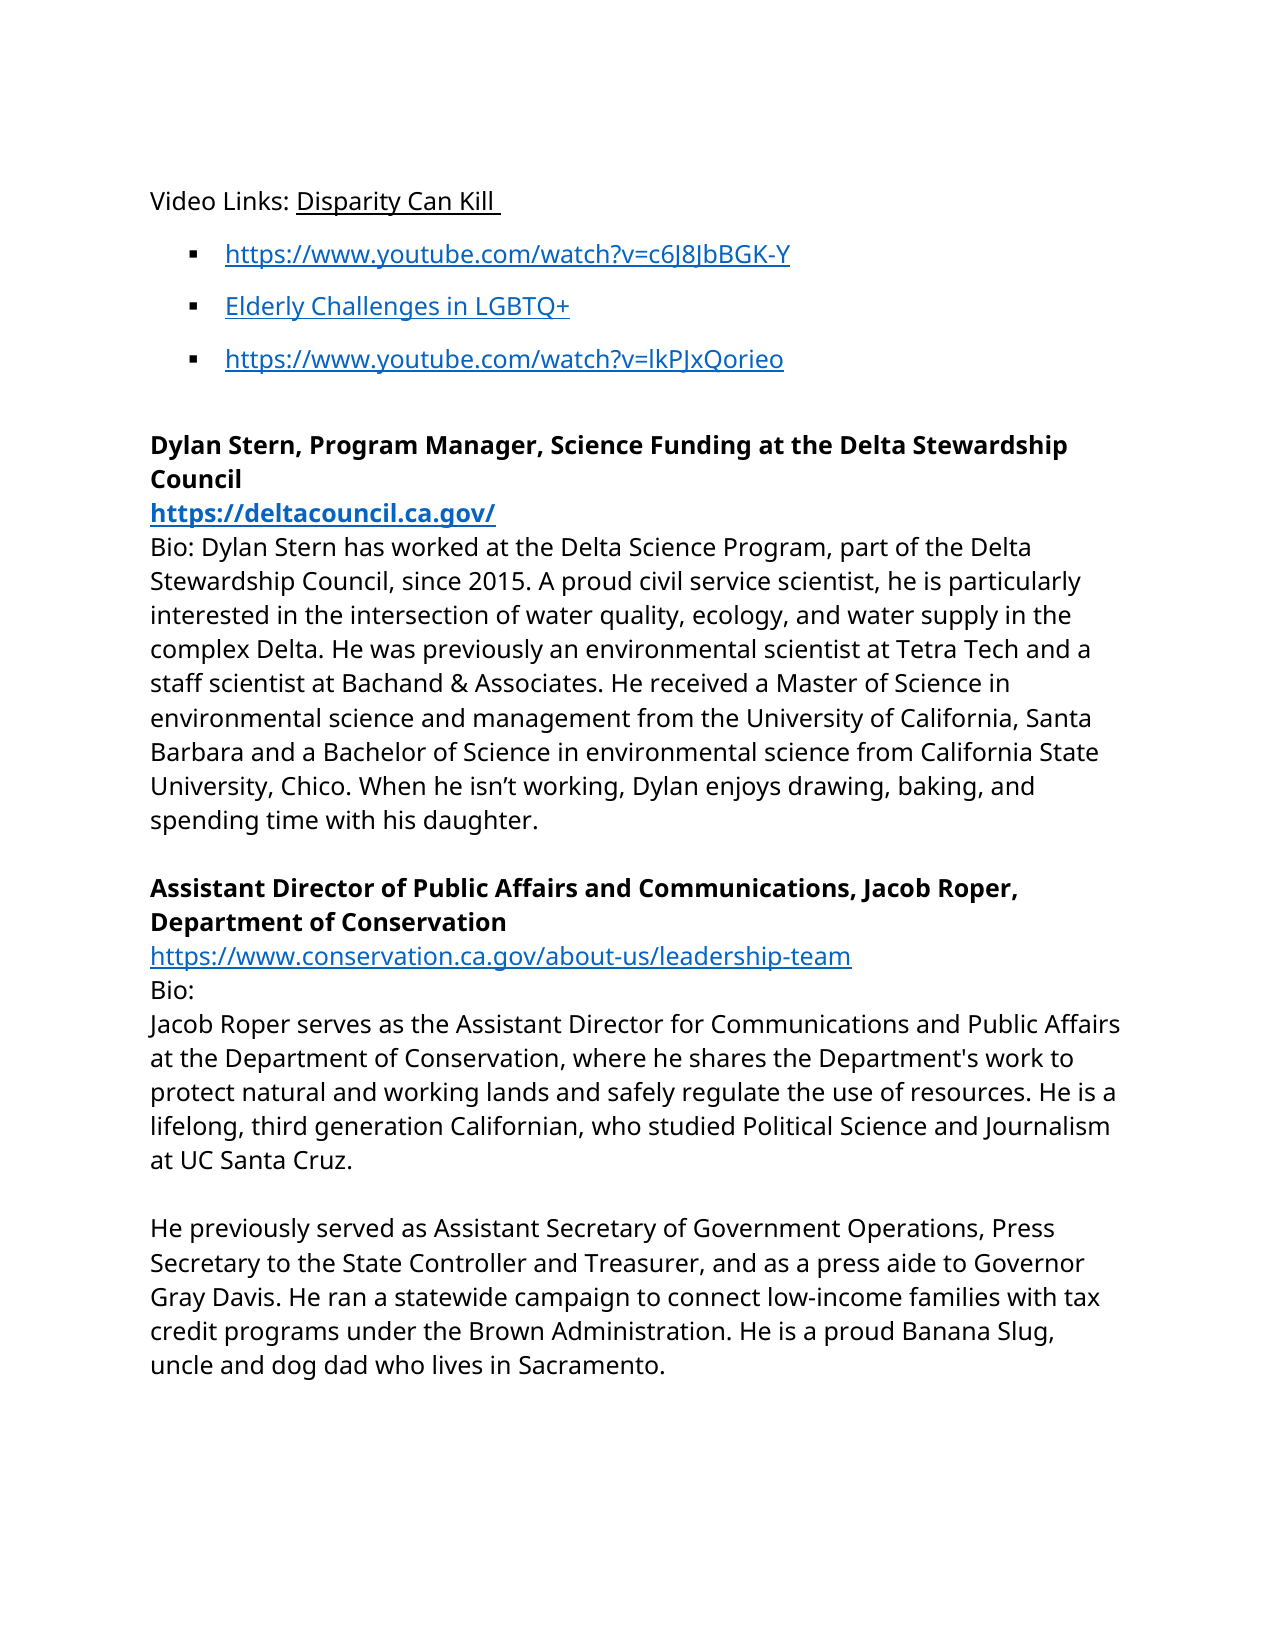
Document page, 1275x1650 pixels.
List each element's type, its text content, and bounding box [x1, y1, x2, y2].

list https://www.youtube.com/watch?v=lkPJxQorieo [187, 341, 1125, 375]
text Dylan Stern, Program Manager, Science Funding at the Delta Stewardship Council [150, 428, 1125, 496]
text https://deltacouncil.ca.gov/ [150, 496, 1125, 530]
text Assistant Director of Public Affairs and Communications, Jacob Roper, Department of Conservation [150, 871, 1125, 939]
text Jacob Roper serves as the Assistant Director for Communications and Public Affairs at the Department of Conservation, where he shares the Department's work to protect natural and working lands and safely regulate the use of resources. He is a lifelong, third generation Californian, who studied Political Science and Journalism at UC Santa Cruz. [150, 1007, 1125, 1177]
text Bio: [150, 973, 1125, 1007]
list Elderly Challenges in LGBTQ+ [187, 289, 1125, 323]
text Bio: Dylan Stern has worked at the Delta Science Program, part of the Delta Stewardship Council, since 2015. A proud civil service scientist, he is particularly interested in the intersection of water quality, ecology, and water supply in the complex Delta. He was previously an environmental scientist at Tetra Tech and a staff scientist at Bachand & Associates. He received a Master of Science in environmental science and management from the University of California, Santa Barbara and a Bachelor of Science in environmental science from California State University, Chico. When he isn’t working, Dylan enjoys drawing, baking, and spending time with his daughter. [150, 530, 1125, 836]
text https://www.conservation.ca.gov/about-us/leadership-team [150, 939, 1125, 973]
list https://www.youtube.com/watch?v=c6J8JbBGK-Y [187, 236, 1125, 271]
text Video Links: Disparity Can Kill [150, 184, 1125, 218]
text He previously served as Assistant Secretary of Government Operations, Press Secretary to the State Controller and Treasurer, and as a press aide to Governor Gray Davis. He ran a statewide campaign to connect low-income families with tax credit programs under the Brown Administration. He is a proud Banana Slug, uncle and dog dad who lives in Sacramento. [150, 1211, 1125, 1381]
